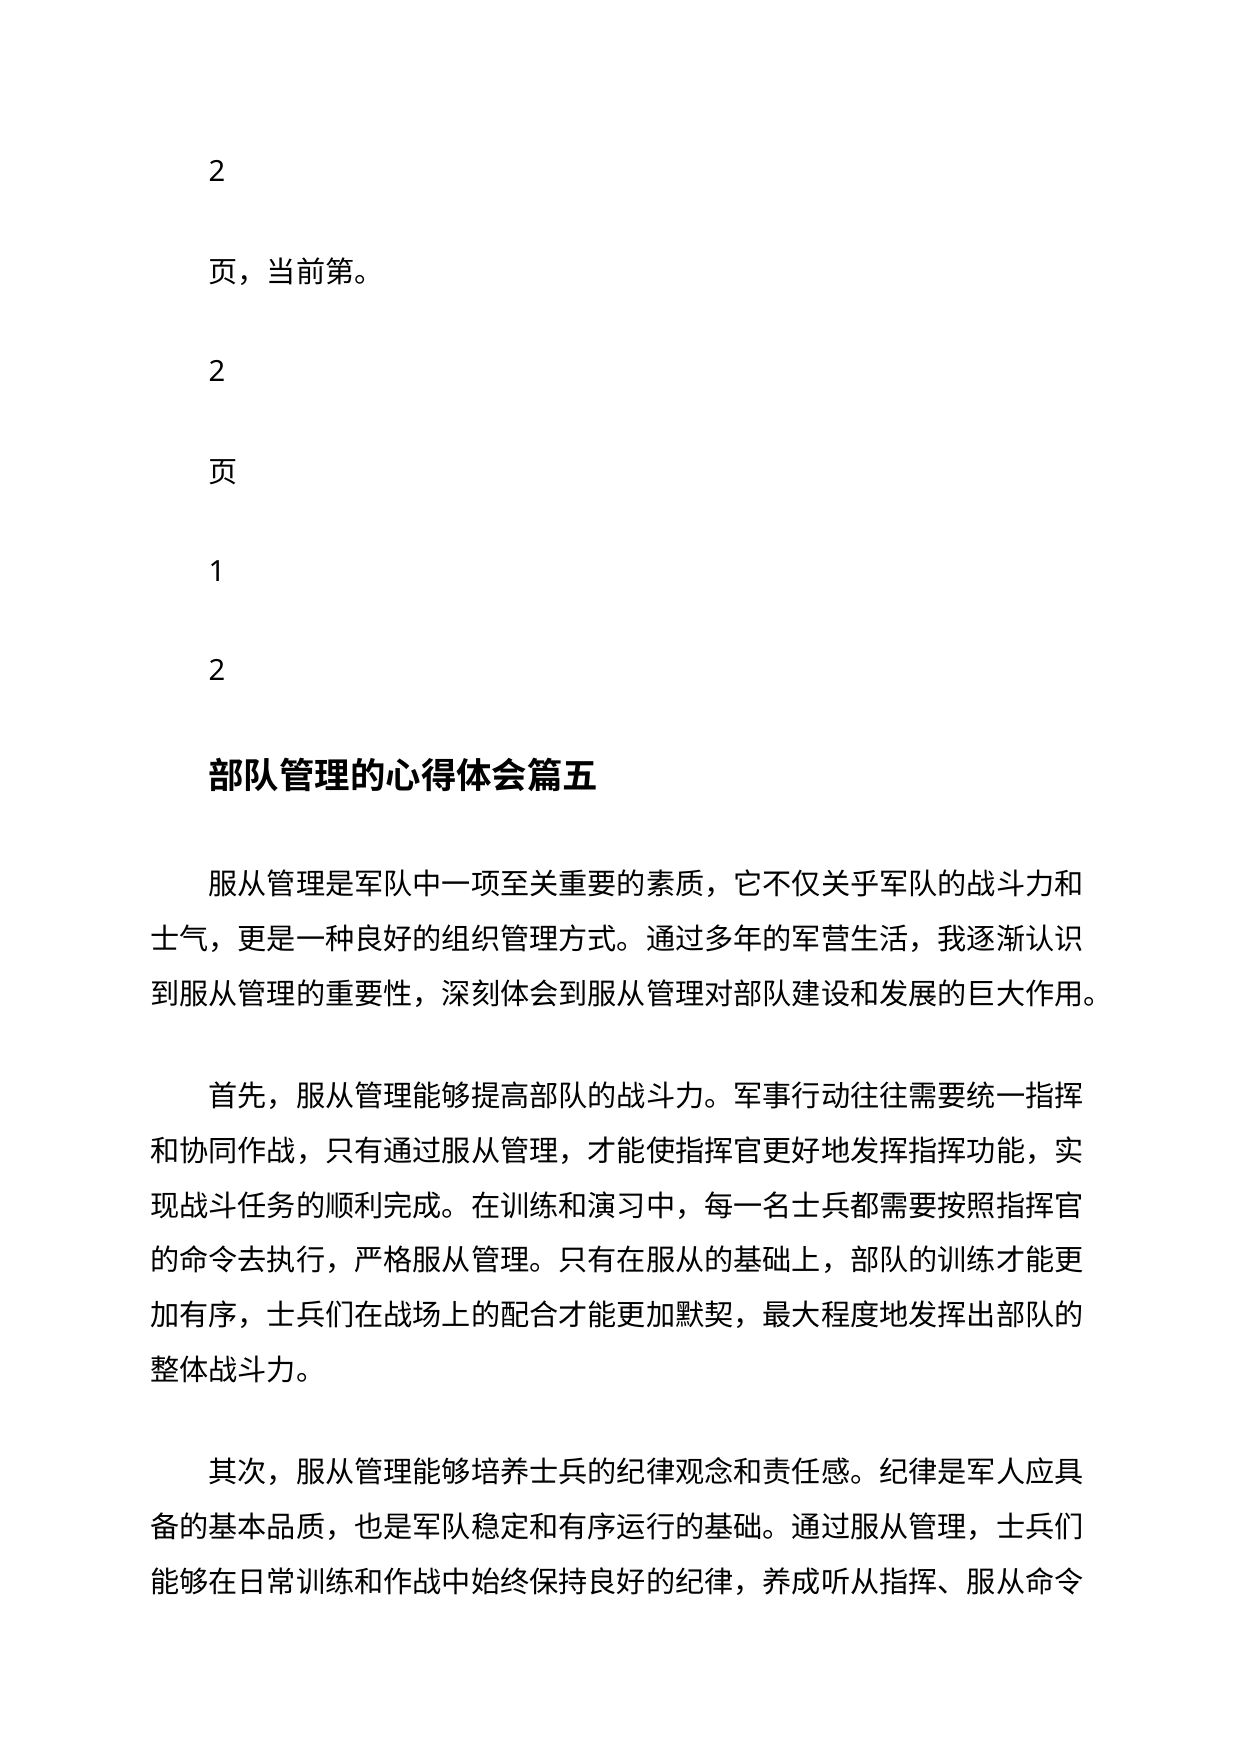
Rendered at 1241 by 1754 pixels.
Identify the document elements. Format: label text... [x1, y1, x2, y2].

text 页 [150, 449, 1090, 491]
text 首先，服从管理能够提高部队的战斗力。军事行动往往需要统一指挥和协同作战，只有通过服从管理，才能使指挥官更好地发挥指挥功能，实现战斗任务的顺利完成。在训练和演习中，每一名士兵都需要按照指挥官的命令去执行，严格服从管理。只有在服从的基础上，部队的训练才能更加有序，士兵们在战场上的配合才能更加默契，最大程度地发挥出部队的整体战斗力。 [150, 1072, 1090, 1389]
text 1 [150, 550, 1090, 590]
text 部队管理的心得体会篇五 [150, 747, 1090, 798]
text 页，当前第。 [150, 248, 1090, 291]
text 2 [150, 150, 1090, 190]
text 2 [150, 649, 1090, 688]
text 服从管理是军队中一项至关重要的素质，它不仅关乎军队的战斗力和士气，更是一种良好的组织管理方式。通过多年的军营生活，我逐渐认识到服从管理的重要性，深刻体会到服从管理对部队建设和发展的巨大作用。 [150, 861, 1090, 1013]
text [150, 1448, 1090, 1601]
text 2 [150, 350, 1090, 390]
